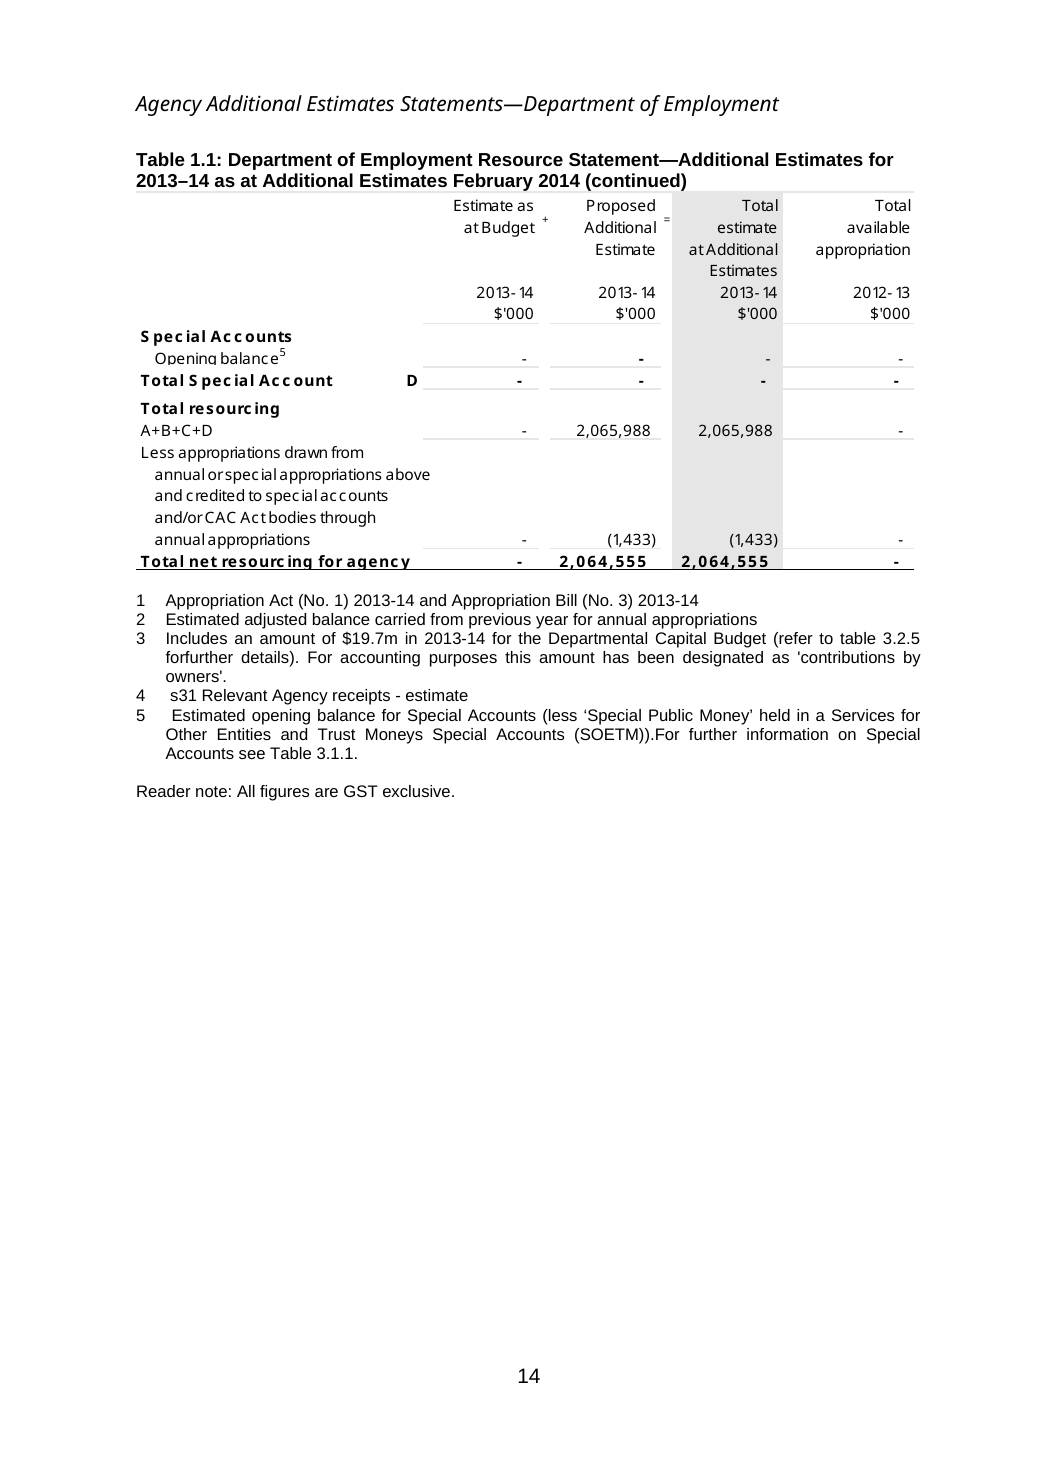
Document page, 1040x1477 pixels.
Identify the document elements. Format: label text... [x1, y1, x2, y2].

text 2 Estimated adjusted balance carried from previous year for annual appropriations [136, 609, 921, 629]
subtitle Table 1.1: Department of Employment Resource Statement—Additional Estimates for 2013–14 as at Additional Estimates February 2014 (continued) [136, 148, 921, 191]
text 3 Includes an amount of $19.7m in 2013-14 for the Departmental Capital Budget (refer to table 3.2.5 forfurther details). For accounting purposes this amount has been designated as 'contributions by owners'. [136, 629, 921, 686]
text Reader note: All figures are GST exclusive. [136, 782, 921, 801]
text 4 s31 Relevant Agency receipts - estimate [136, 686, 921, 705]
text 1 Appropriation Act (No. 1) 2013-14 and Appropriation Bill (No. 3) 2013-14 [136, 590, 921, 609]
text 5 Estimated opening balance for Special Accounts (less ‘Special Public Money’ held in a Services for Other Entities and Trust Moneys Special Accounts (SOETM)).For further information on Special Accounts see Table 3.1.1. [136, 705, 921, 763]
